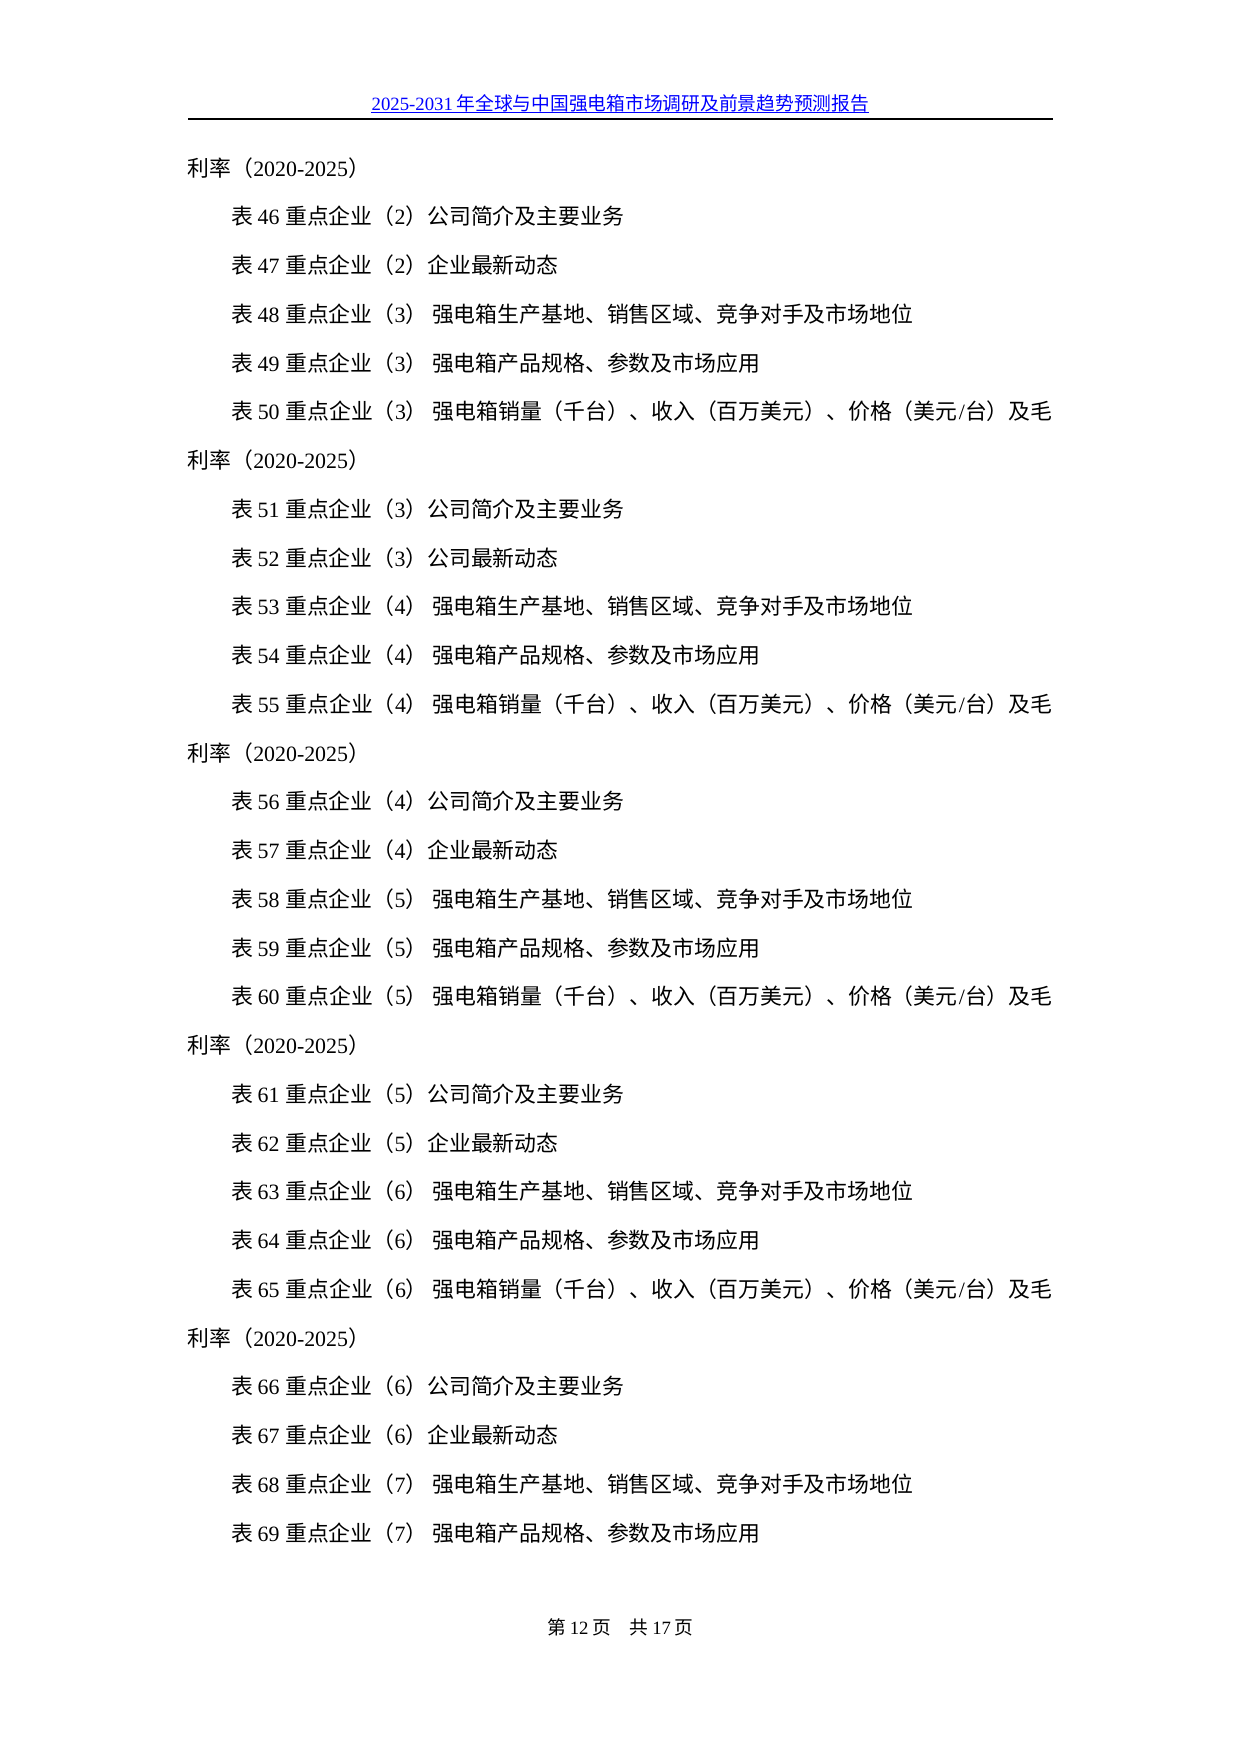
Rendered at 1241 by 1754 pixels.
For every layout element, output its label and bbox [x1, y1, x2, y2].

text [187, 150, 1053, 1548]
